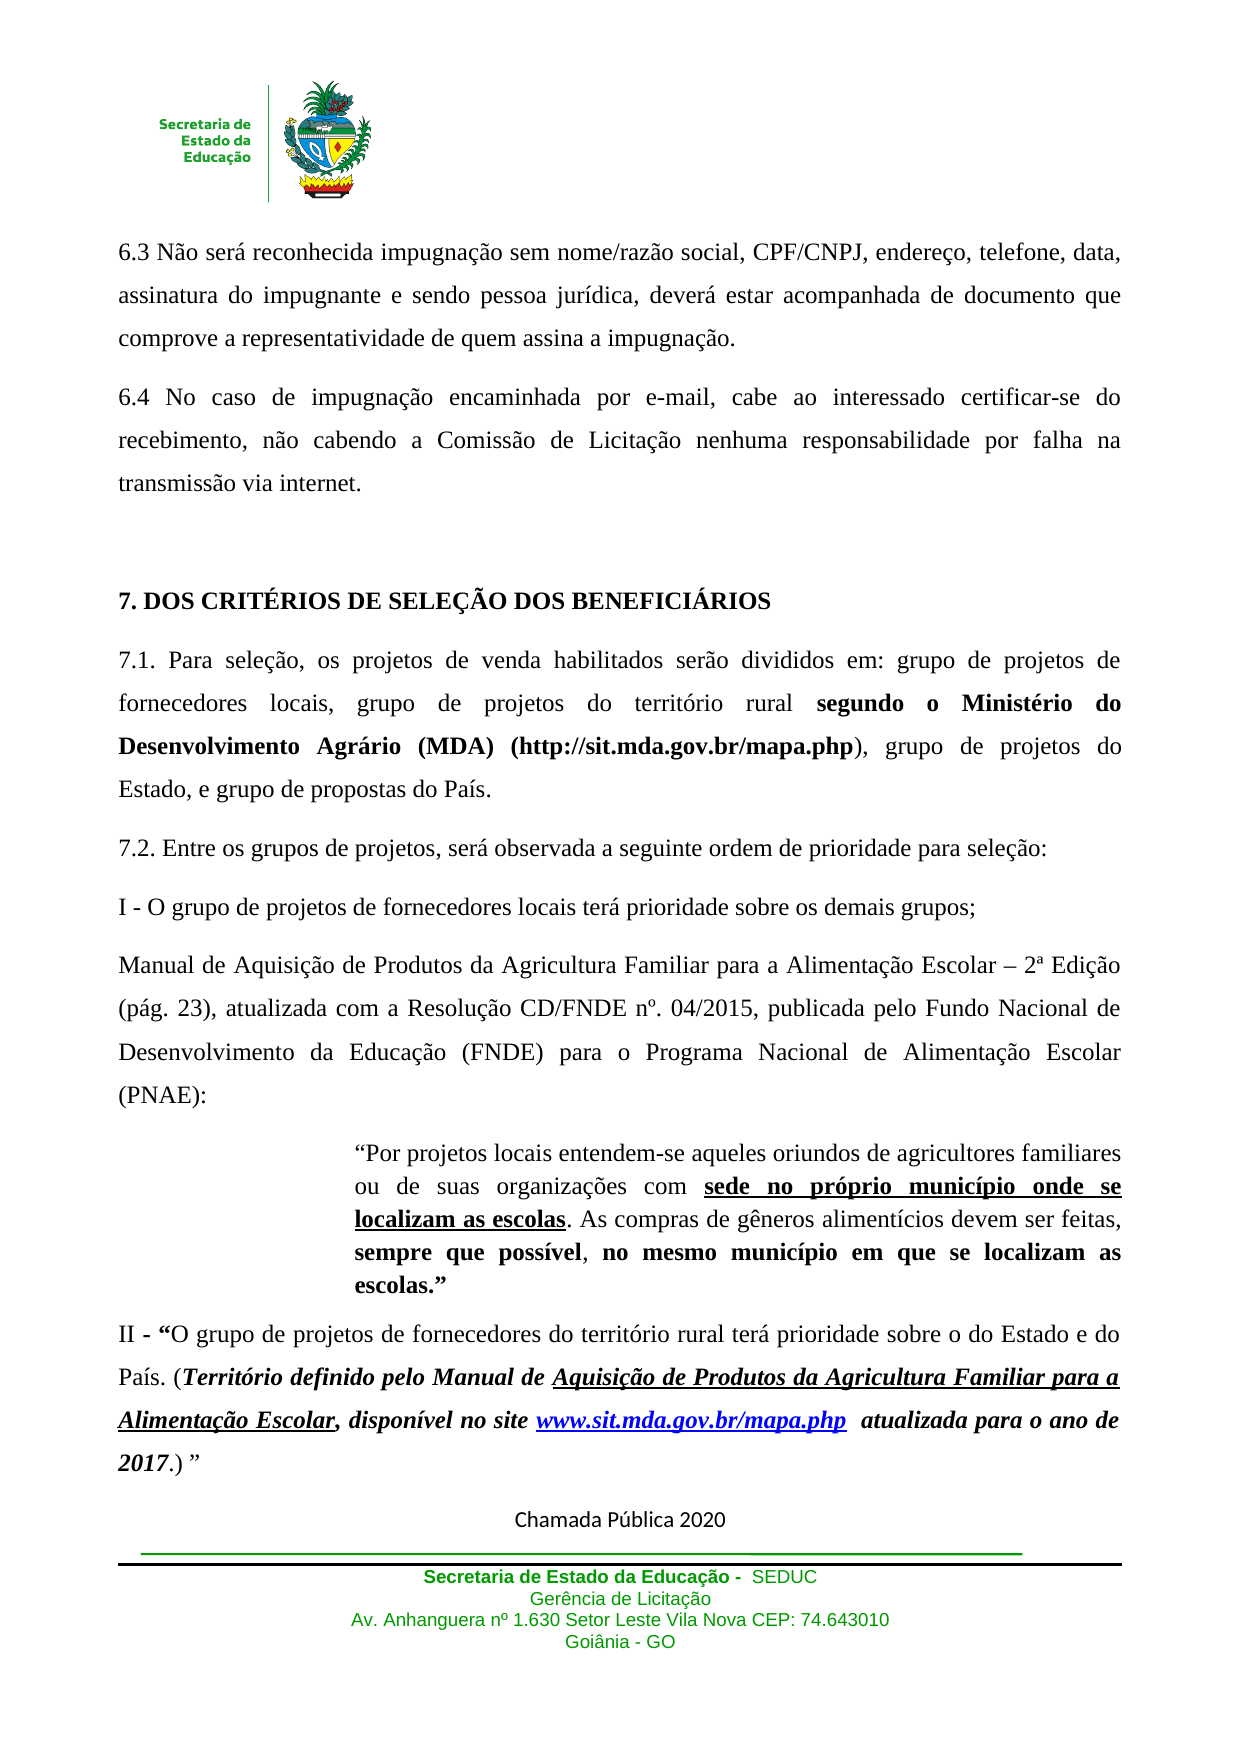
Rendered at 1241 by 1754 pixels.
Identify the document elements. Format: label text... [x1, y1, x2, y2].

text 6.4 No caso de impugnação encaminhada por e-mail, cabe ao interessado certificar-se do recebimento, não cabendo a Comissão de Licitação nenhuma responsabilidade por falha na transmissão via internet. [118, 382, 1122, 497]
text 7.2. Entre os grupos de projetos, será observada a seguinte ordem de prioridade para seleção: [118, 833, 1122, 862]
text “Por projetos locais entendem-se aqueles oriundos de agricultores familiares ou de suas organizações com sede no próprio município onde se localizam as escolas. As compras de gêneros alimentícios devem ser feitas, sempre que possível, no mesmo município em que se localizam as escolas.” [354, 1138, 1122, 1299]
text 7. DOS CRITÉRIOS DE SELEÇÃO DOS BENEFICIÁRIOS [118, 586, 1122, 615]
picture [118, 73, 412, 210]
subtitle II - “O grupo de projetos de fornecedores do território rural terá prioridade sobre o do Estado e do País. (Território definido pelo Manual de Aquisição de Produtos da Agricultura Familiar para a Alimentação Escolar, disponível no site www.sit.mda.gov.br/mapa.php atualizada para o ano de 2017.) ” [118, 1319, 1122, 1477]
text Manual de Aquisição de Produtos da Agricultura Familiar para a Alimentação Escolar – 2ª Edição (pág. 23), atualizada com a Resolução CD/FNDE nº. 04/2015, publicada pelo Fundo Nacional de Desenvolvimento da Educação (FNDE) para o Programa Nacional de Alimentação Escolar (PNAE): [118, 950, 1122, 1108]
text 6.3 Não será reconhecida impugnação sem nome/razão social, CPF/CNPJ, endereço, telefone, data, assinatura do impugnante e sendo pessoa jurídica, deverá estar acompanhada de documento que comprove a representatividade de quem assina a impugnação. [118, 237, 1122, 352]
text I - O grupo de projetos de fornecedores locais terá prioridade sobre os demais grupos; [118, 892, 1122, 920]
text 7.1. Para seleção, os projetos de venda habilitados serão divididos em: grupo de projetos de fornecedores locais, grupo de projetos do território rural segundo o Ministério do Desenvolvimento Agrário (MDA) (http://sit.mda.gov.br/mapa.php), grupo de projetos do Estado, e grupo de propostas do País. [118, 645, 1122, 803]
